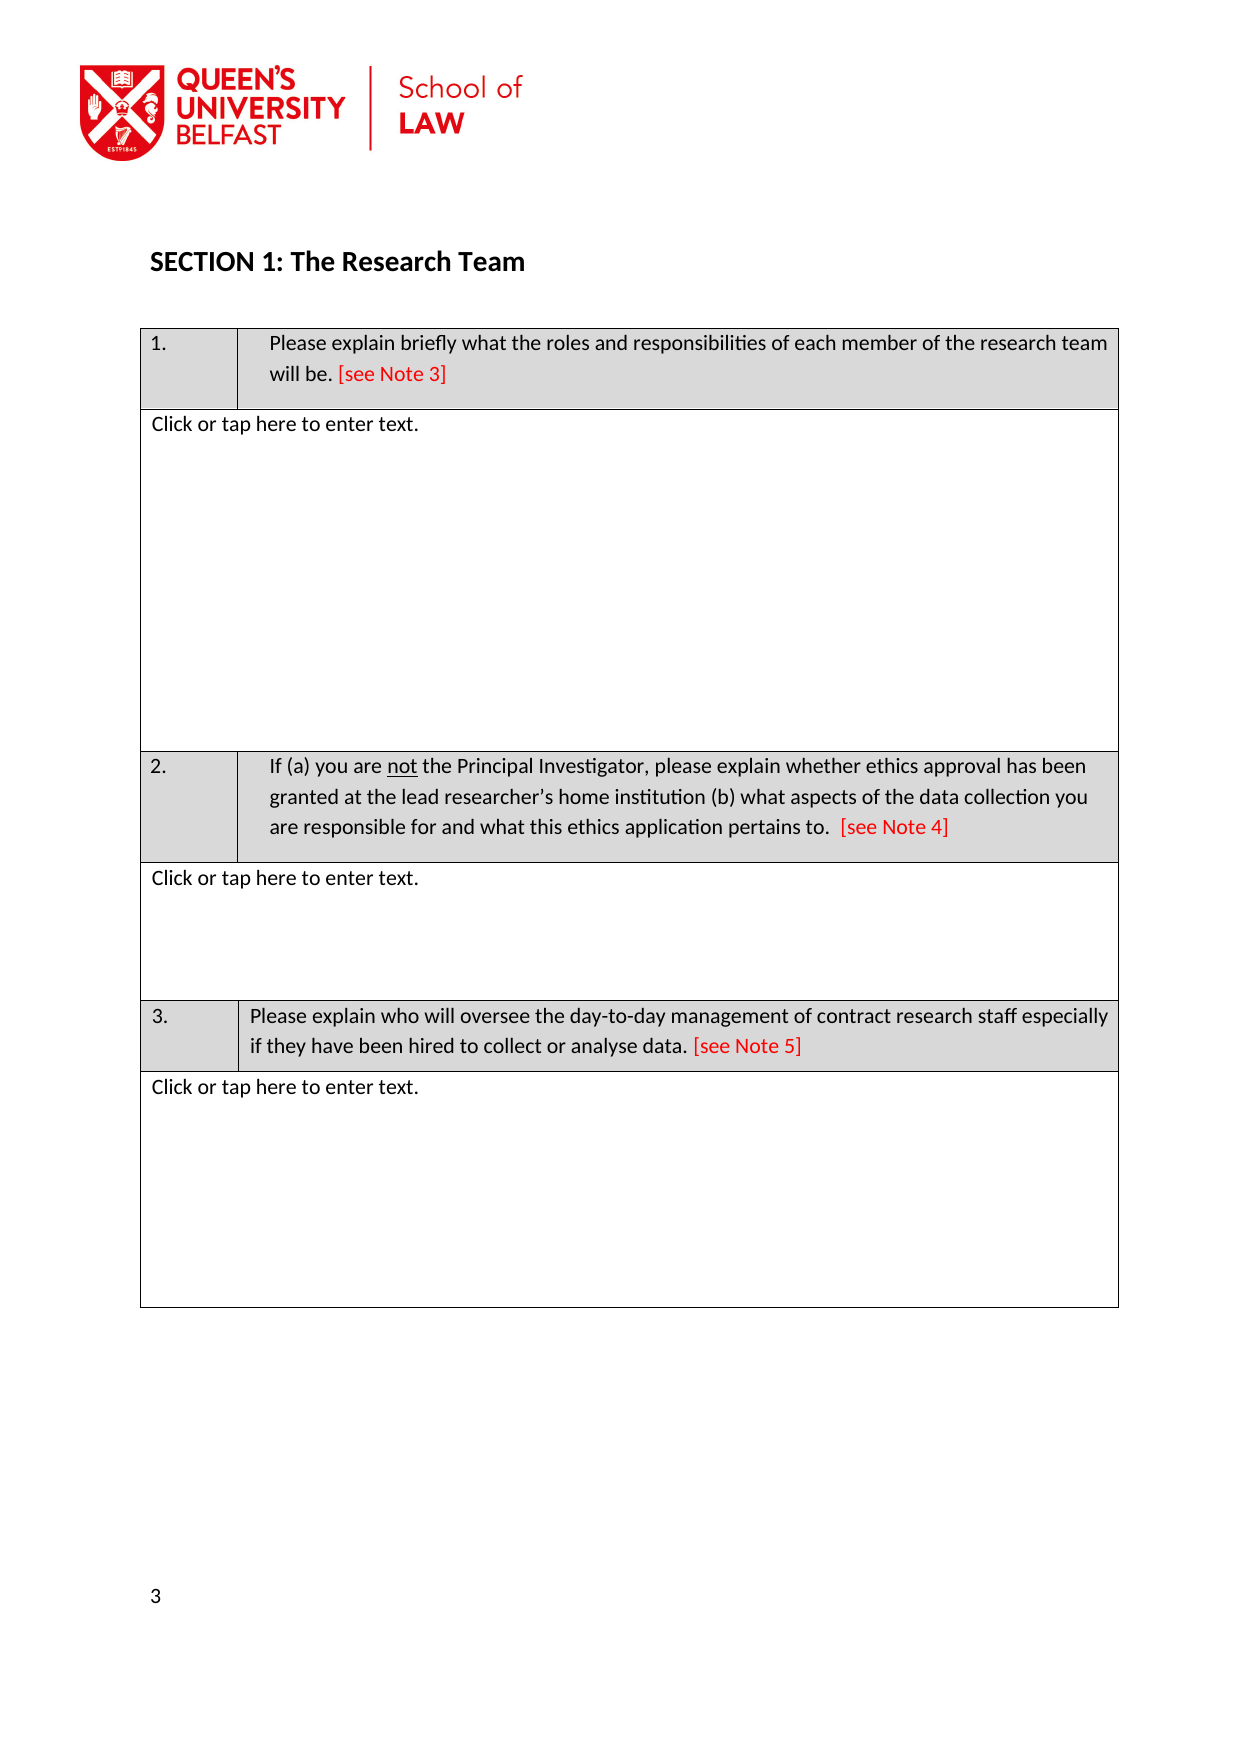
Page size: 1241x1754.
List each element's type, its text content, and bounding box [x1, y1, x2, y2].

table_cell [141, 410, 1118, 751]
table_cell [141, 863, 1118, 1000]
table_cell Please explain who will oversee the day-to-day management of contract research staff especially if they have been hired to collect or analyse data. [see Note 5] [239, 1001, 1118, 1071]
table_cell 3. [141, 1001, 238, 1071]
table_header Please explain briefly what the roles and responsibilities of each member of the research team will be. [see Note 3] [238, 329, 1118, 408]
picture [61, 43, 542, 183]
table_cell 2. [141, 752, 237, 862]
table_header 1. [141, 329, 237, 408]
subtitle SECTION 1: The Research Team [150, 243, 1090, 278]
table_cell [141, 1072, 1118, 1307]
table_cell If (a) you are not the Principal Investigator, please explain whether ethics approval has been granted at the lead researcher’s home institution (b) what aspects of the data collection you are responsible for and what this ethics application pertains to. [see Note 4] [238, 752, 1118, 862]
